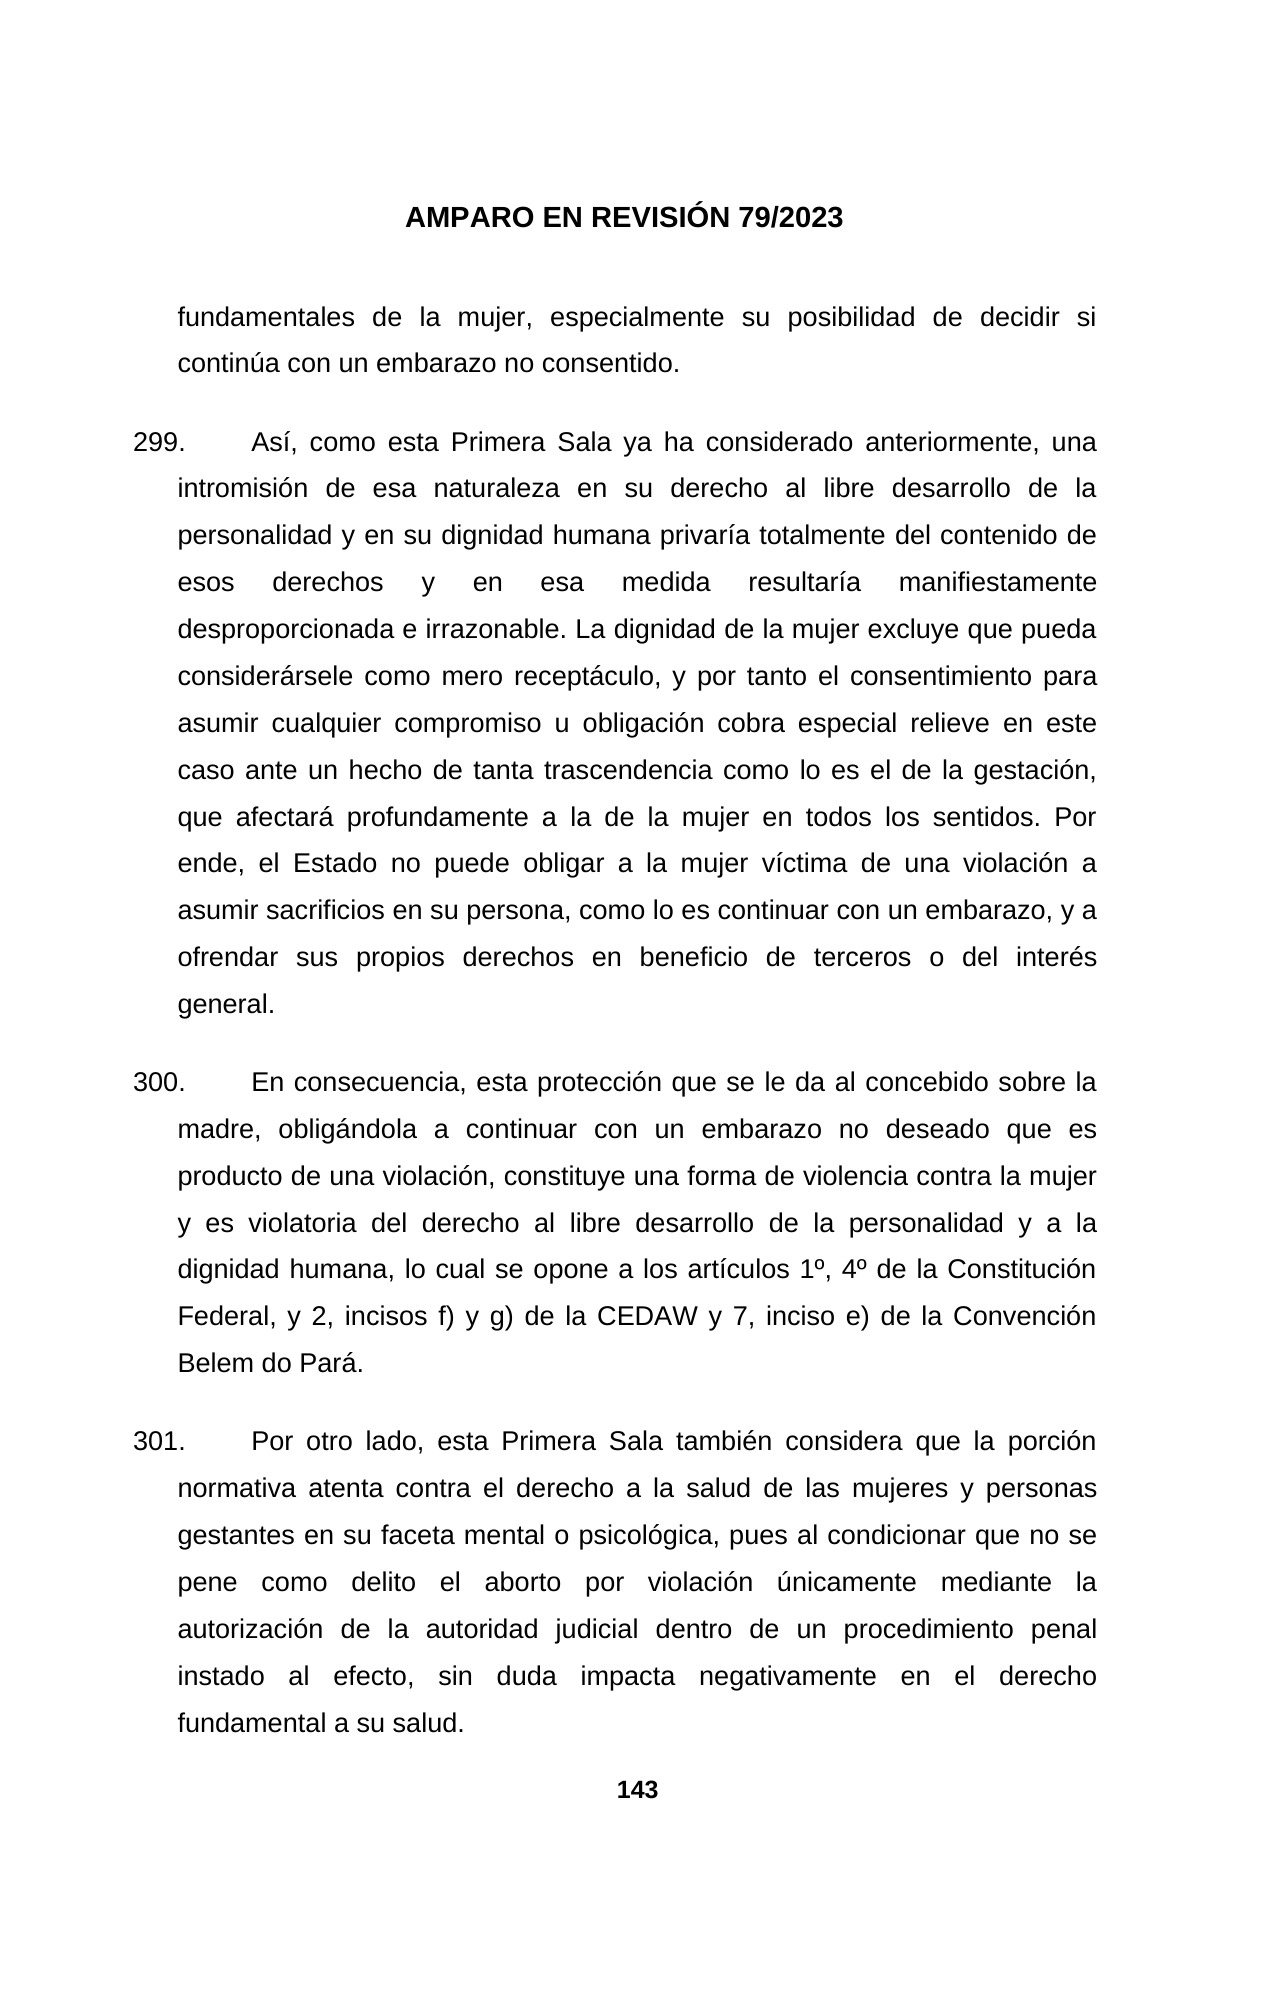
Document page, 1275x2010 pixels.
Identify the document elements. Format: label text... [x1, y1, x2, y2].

list Así, como esta Primera Sala ya ha considerado anteriormente, una intromisión de esa naturaleza en su derecho al libre desarrollo de la personalidad y en su dignidad humana privaría totalmente del contenido de esos derechos y en esa medida resultaría manifiestamente desproporcionada e irrazonable. La dignidad de la mujer excluye que pueda considerársele como mero receptáculo, y por tanto el consentimiento para asumir cualquier compromiso u obligación cobra especial relieve en este caso ante un hecho de tanta trascendencia como lo es el de la gestación, que afectará profundamente a la de la mujer en todos los sentidos. Por ende, el Estado no puede obligar a la mujer víctima de una violación a asumir sacrificios en su persona, como lo es continuar con un embarazo, y a ofrendar sus propios derechos en beneficio de terceros o del interés general. [133, 426, 1098, 1019]
list Por otro lado, esta Primera Sala también considera que la porción normativa atenta contra el derecho a la salud de las mujeres y personas gestantes en su faceta mental o psicológica, pues al condicionar que no se pene como delito el aborto por violación únicamente mediante la autorización de la autoridad judicial dentro de un procedimiento penal instado al efecto, sin duda impacta negativamente en el derecho fundamental a su salud. [133, 1425, 1098, 1738]
list En consecuencia, esta protección que se le da al concebido sobre la madre, obligándola a continuar con un embarazo no deseado que es producto de una violación, constituye una forma de violencia contra la mujer y es violatoria del derecho al libre desarrollo de la personalidad y a la dignidad humana, lo cual se opone a los artículos 1º, 4º de la Constitución Federal, y 2, incisos f) y g) de la CEDAW y 7, inciso e) de la Convención Belem do Pará. [133, 1066, 1098, 1378]
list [133, 301, 1098, 379]
